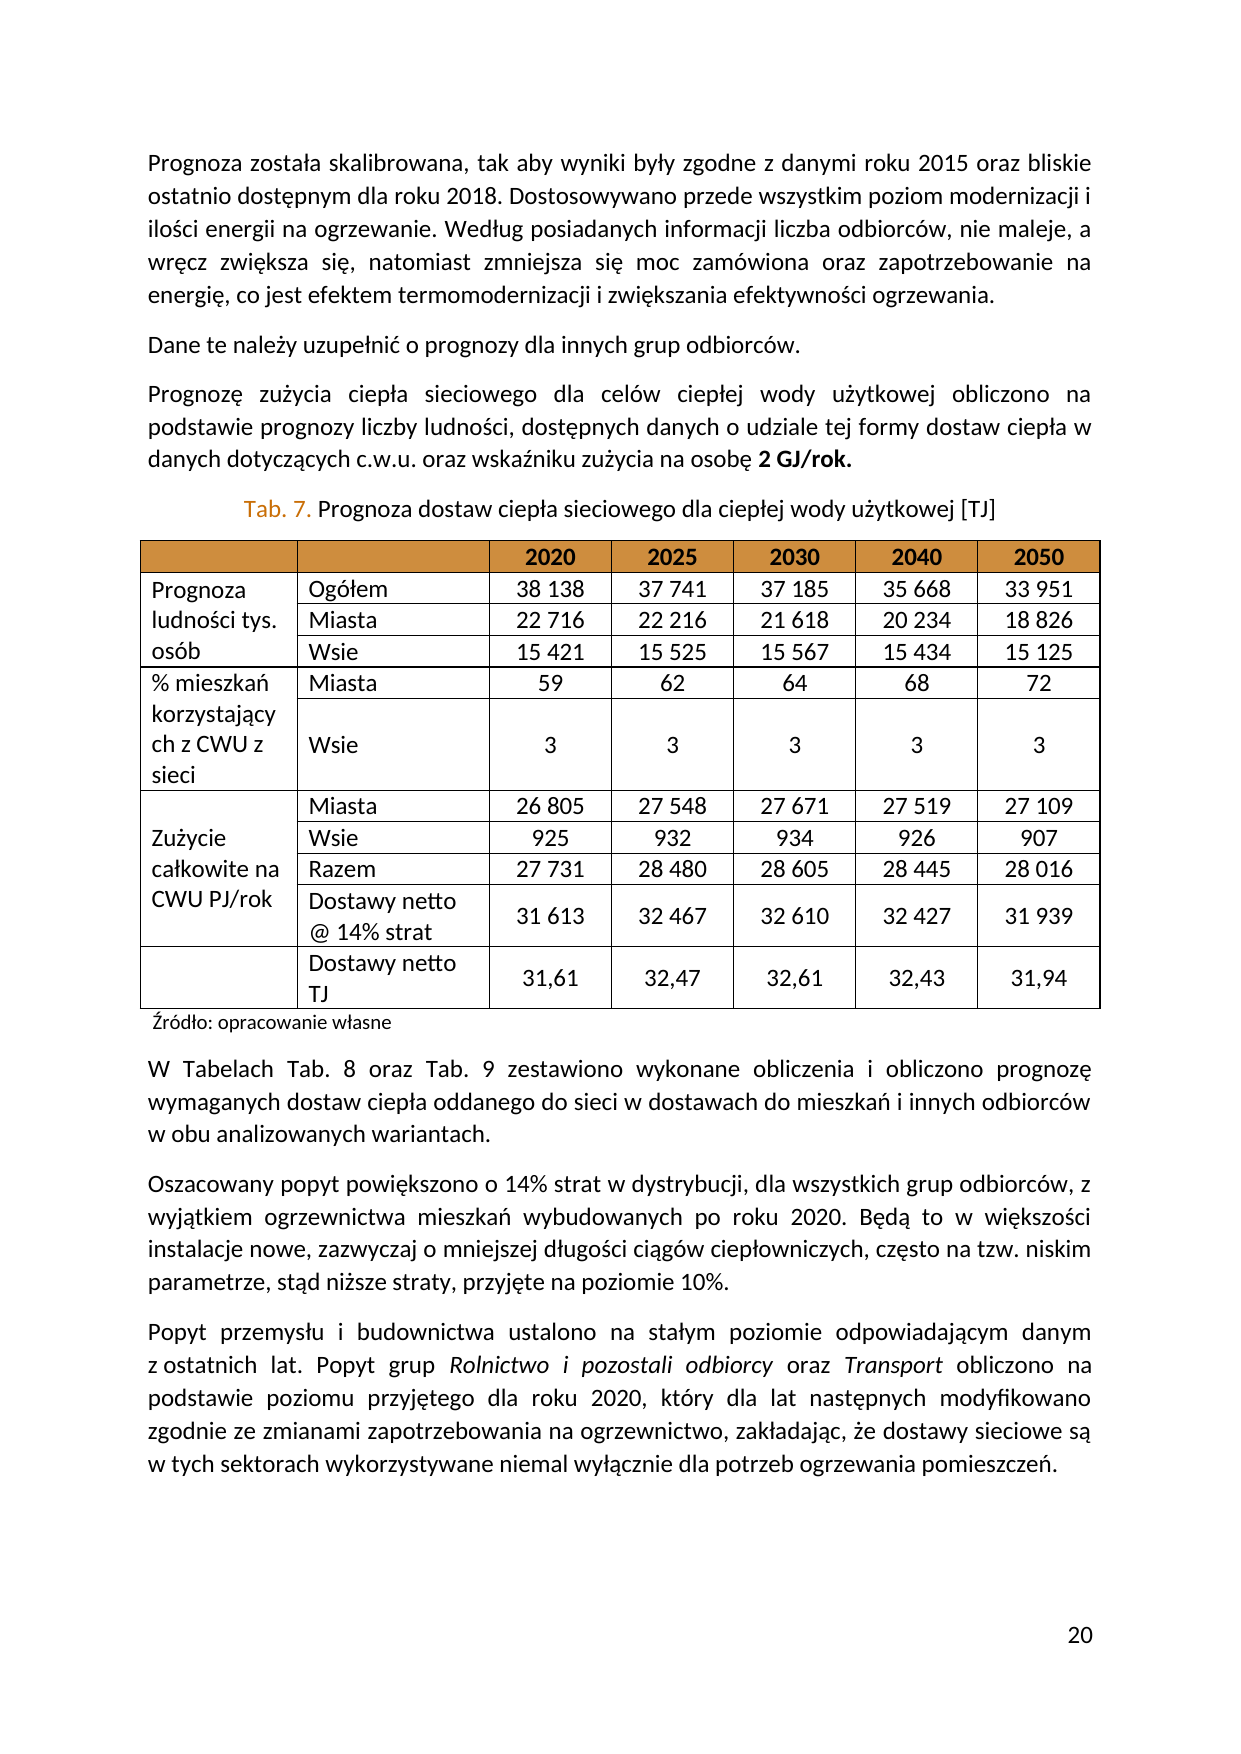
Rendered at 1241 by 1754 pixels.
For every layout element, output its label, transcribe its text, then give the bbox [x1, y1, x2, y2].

table_cell Zużycie całkowite na CWU PJ/rok [141, 791, 297, 946]
table_cell Dostawy netto TJ [298, 947, 489, 1008]
table_cell 32 467 [612, 885, 733, 946]
table_cell 37 741 [612, 573, 733, 603]
table_cell 32,43 [856, 947, 977, 1008]
table_cell 15 421 [490, 636, 611, 666]
table_cell Prognoza ludności tys. osób [141, 573, 297, 666]
table_cell 38 138 [490, 573, 611, 603]
table_cell 35 668 [856, 573, 977, 603]
table_cell Miasta [298, 668, 489, 698]
table_cell 32,47 [612, 947, 733, 1008]
table_cell Miasta [298, 791, 489, 821]
table_cell 31 939 [978, 885, 1099, 946]
table_header [141, 541, 297, 572]
table_cell 15 125 [978, 636, 1099, 666]
table_cell 28 605 [734, 854, 855, 884]
text Tab. 7. Prognoza dostaw ciepła sieciowego dla ciepłej wody użytkowej [TJ] [148, 493, 1093, 523]
table_cell 72 [978, 668, 1099, 698]
text W Tabelach 8 oraz 9 zestawiono wykonane obliczenia i obliczono prognozę wymaganych dostaw ciepła oddanego do sieci w dostawach do mieszkań i innych odbiorców w obu analizowanych wariantach. [148, 1053, 1093, 1149]
table_cell Ogółem [298, 573, 489, 603]
table_cell 22 216 [612, 604, 733, 635]
table_cell 31,94 [978, 947, 1099, 1008]
table_cell 27 519 [856, 791, 977, 821]
table_cell 3 [734, 699, 855, 789]
table_cell Wsie [298, 636, 489, 666]
text Popyt przemysłu i budownictwa ustalono na stałym poziomie odpowiadającym danym z ostatnich lat. Popyt grup Rolnictwo i pozostali odbiorcy oraz Transport obliczono na podstawie poziomu przyjętego dla roku 2020, który dla lat następnych modyfikowano zgodnie ze zmianami zapotrzebowania na ogrzewnictwo, zakładając, że dostawy sieciowe są w tych sektorach wykorzystywane niemal wyłącznie dla potrzeb ogrzewania pomieszczeń. [148, 1316, 1093, 1478]
table_cell Razem [298, 854, 489, 884]
table_cell 3 [978, 699, 1099, 789]
table_cell 27 548 [612, 791, 733, 821]
table_cell 64 [734, 668, 855, 698]
table_cell [141, 947, 297, 1008]
table_cell 15 434 [856, 636, 977, 666]
table_cell 59 [490, 668, 611, 698]
table_cell % mieszkań korzystających z CWU z sieci [141, 668, 297, 789]
table_cell 932 [612, 822, 733, 853]
table_cell 31 613 [490, 885, 611, 946]
table_cell 28 445 [856, 854, 977, 884]
table_cell Wsie [298, 699, 489, 789]
table_cell 15 567 [734, 636, 855, 666]
table_cell 32 427 [856, 885, 977, 946]
text Prognoza została skalibrowana, tak aby wyniki były zgodne z danymi roku 2015 oraz bliskie ostatnio dostępnym dla roku 2018. Dostosowywano przede wszystkim poziom modernizacji i ilości energii na ogrzewanie. Według posiadanych informacji liczba odbiorców, nie maleje, a wręcz zwiększa się, natomiast zmniejsza się moc zamówiona oraz zapotrzebowanie na energię, co jest efektem termomodernizacji i zwiększania efektywności ogrzewania. [148, 148, 1093, 310]
table_cell 925 [490, 822, 611, 853]
table_header 2020 [490, 541, 611, 572]
text Dane te należy uzupełnić o prognozy dla innych grup odbiorców. [148, 329, 1093, 359]
table_cell 32 610 [734, 885, 855, 946]
text Oszacowany popyt powiększono o 14% strat w dystrybucji, dla wszystkich grup odbiorców, z wyjątkiem ogrzewnictwa mieszkań wybudowanych po roku 2020. Będą to w większości instalacje nowe, zazwyczaj o mniejszej długości ciągów ciepłowniczych, często na tzw. niskim parametrze, stąd niższe straty, przyjęte na poziomie 10%. [148, 1168, 1093, 1297]
table_cell 907 [978, 822, 1099, 853]
table_cell Dostawy netto @ 14% strat [298, 885, 489, 946]
table_cell 62 [612, 668, 733, 698]
table_cell 28 480 [612, 854, 733, 884]
table_header 2030 [734, 541, 855, 572]
table_cell 68 [856, 668, 977, 698]
table_cell 26 805 [490, 791, 611, 821]
table_cell 27 109 [978, 791, 1099, 821]
table_cell Wsie [298, 822, 489, 853]
table_cell 37 185 [734, 573, 855, 603]
table_cell 15 525 [612, 636, 733, 666]
table_cell 27 731 [490, 854, 611, 884]
table_cell 3 [612, 699, 733, 789]
table_cell 33 951 [978, 573, 1099, 603]
table_cell 28 016 [978, 854, 1099, 884]
text Źródło: opracowanie własne [148, 1009, 1093, 1035]
table_cell 3 [490, 699, 611, 789]
table_cell 926 [856, 822, 977, 853]
table_cell 3 [856, 699, 977, 789]
table_cell 934 [734, 822, 855, 853]
table_header [298, 541, 489, 572]
table_cell 32,61 [734, 947, 855, 1008]
text Prognozę zużycia ciepła sieciowego dla celów ciepłej wody użytkowej obliczono na podstawie prognozy liczby ludności, dostępnych danych o udziale tej formy dostaw ciepła w danych dotyczących c.w.u. oraz wskaźniku zużycia na osobę 2 GJ/rok. [148, 378, 1093, 474]
table_cell 27 671 [734, 791, 855, 821]
table_header 2050 [978, 541, 1099, 572]
table_header 2040 [856, 541, 977, 572]
table_cell 22 716 [490, 604, 611, 635]
table_cell 20 234 [856, 604, 977, 635]
table_cell 21 618 [734, 604, 855, 635]
table_cell 31,61 [490, 947, 611, 1008]
table_cell 18 826 [978, 604, 1099, 635]
table_cell Miasta [298, 604, 489, 635]
table_header 2025 [612, 541, 733, 572]
